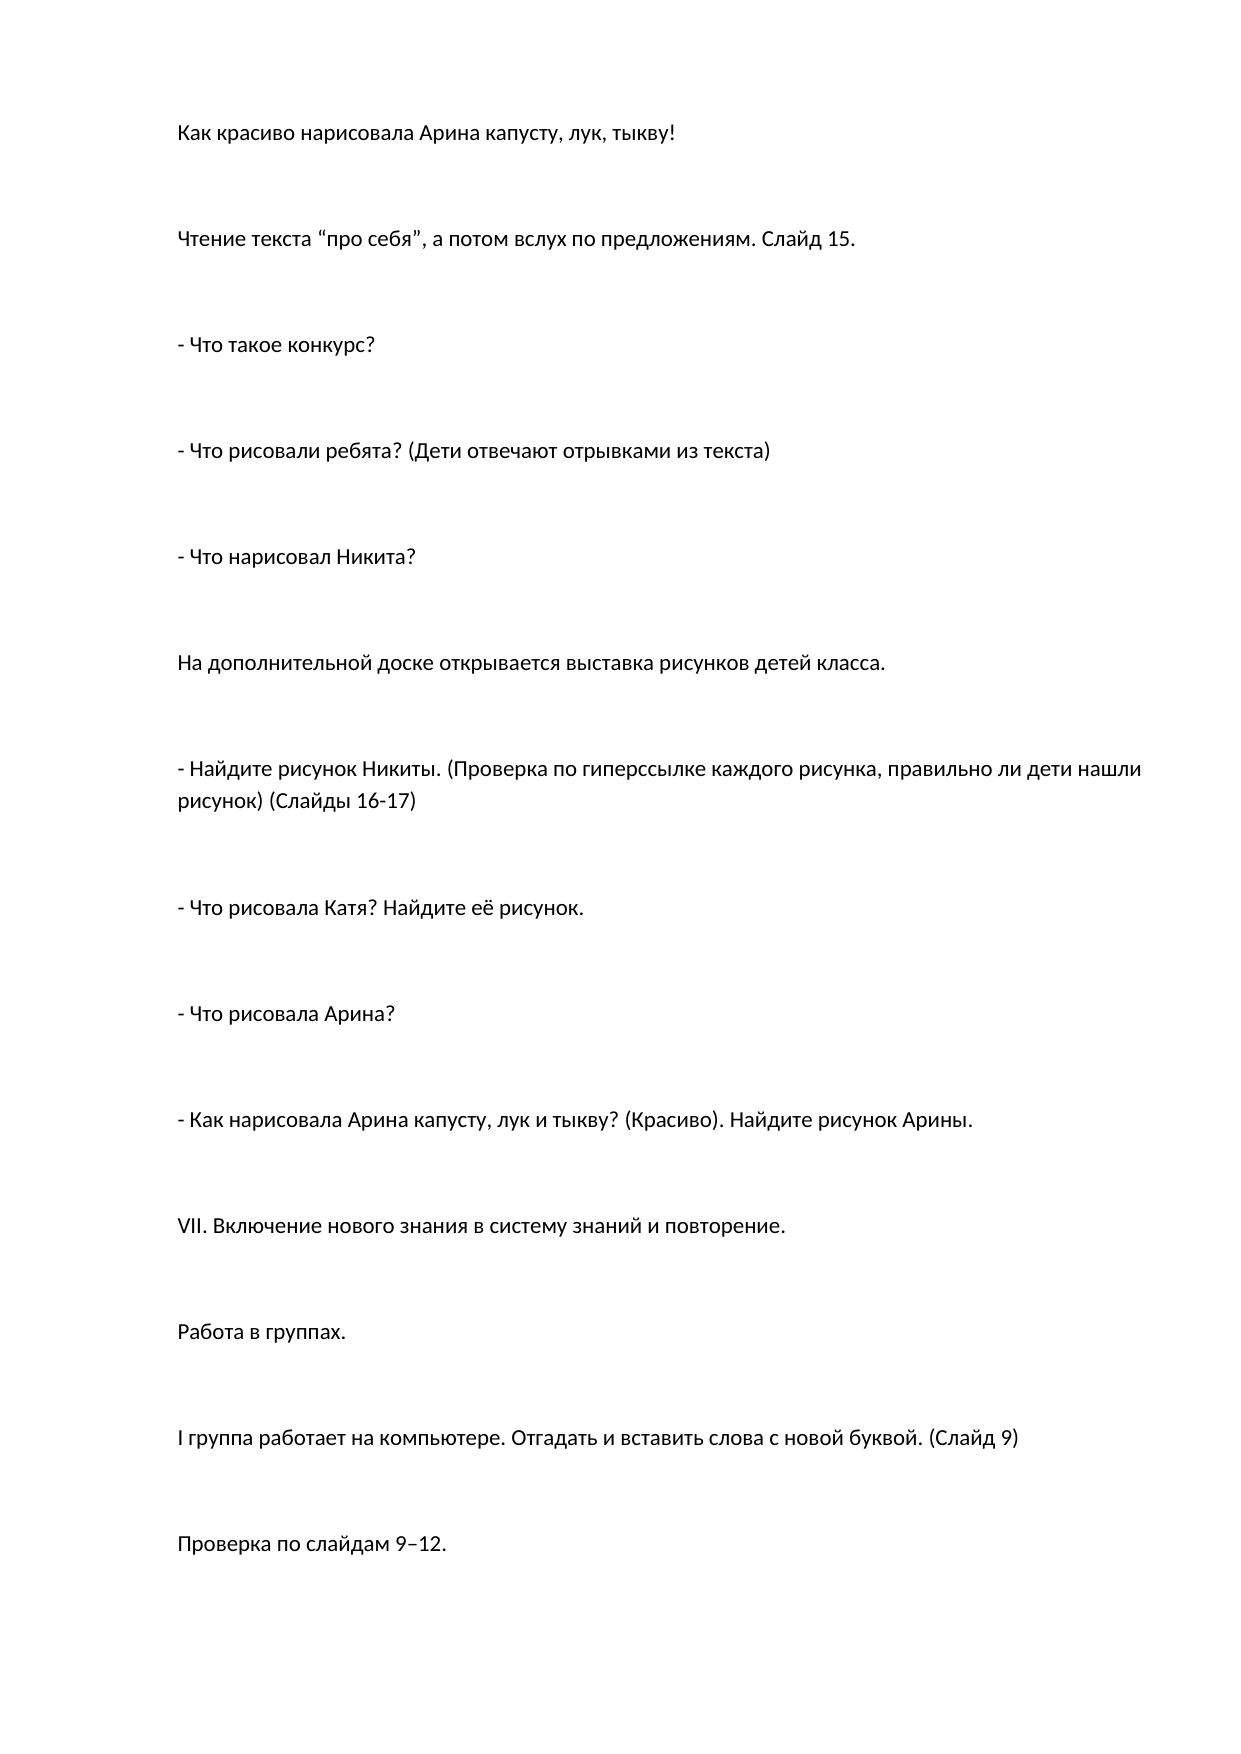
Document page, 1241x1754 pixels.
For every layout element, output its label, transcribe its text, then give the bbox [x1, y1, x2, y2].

text - Что рисовали ребята? (Дети отвечают отрывками из текста) [177, 436, 1152, 464]
text VII. Включение нового знания в систему знаний и повторение. [177, 1211, 1152, 1239]
text - Что рисовала Катя? Найдите её рисунок. [177, 893, 1152, 921]
text - Что такое конкурс? [177, 330, 1152, 358]
text Как красиво нарисовала Арина капусту, лук, тыкву! [177, 118, 1152, 146]
text Чтение текста “про себя”, а потом вслух по предложениям. Слайд 15. [177, 224, 1152, 252]
text I группа работает на компьютере. Отгадать и вставить слова с новой буквой. (Слайд 9) [177, 1423, 1152, 1451]
text - Как нарисовала Арина капусту, лук и тыкву? (Красиво). Найдите рисунок Арины. [177, 1105, 1152, 1133]
text На дополнительной доске открывается выставка рисунков детей класса. [177, 648, 1152, 676]
text - Что нарисовал Никита? [177, 542, 1152, 570]
text Проверка по слайдам 9–12. [177, 1529, 1152, 1557]
text Работа в группах. [177, 1317, 1152, 1345]
text - Что рисовала Арина? [177, 999, 1152, 1027]
text - Найдите рисунок Никиты. (Проверка по гиперссылке каждого рисунка, правильно ли дети нашли рисунок) (Слайды 16-17) [177, 754, 1152, 814]
